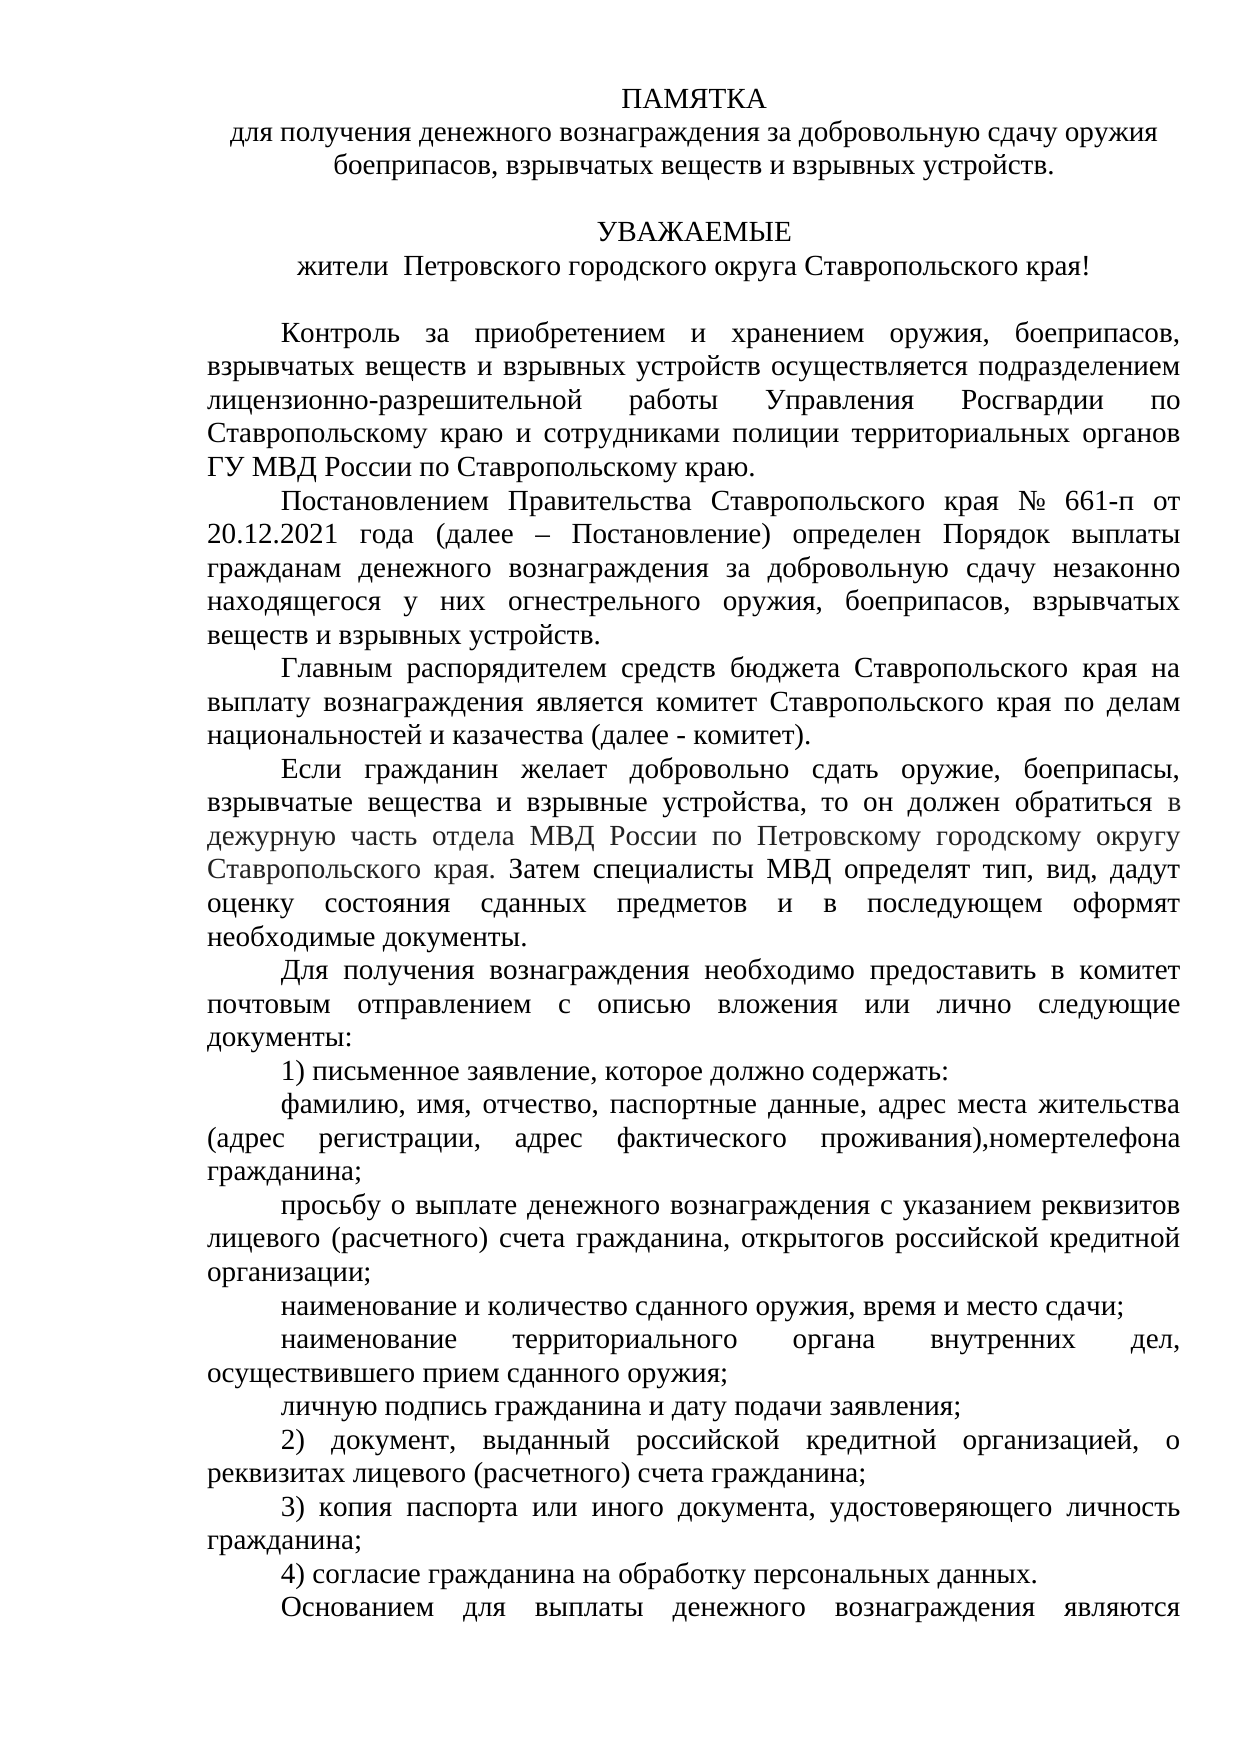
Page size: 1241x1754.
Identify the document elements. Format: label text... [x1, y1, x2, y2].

text Постановлением Правительства Ставропольского края № 661-п от 20.12.2021 года (далее – Постановление) определен Порядок выплаты гражданам денежного вознаграждения за добровольную сдачу незаконно находящегося у них огнестрельного оружия, боеприпасов, взрывчатых веществ и взрывных устройств. [207, 483, 1181, 650]
text Если гражданин желает добровольно сдать оружие, боеприпасы, взрывчатые вещества и взрывные устройства, то он должен обратиться в дежурную часть отдела МВД России по Петровскому городскому округу Ставропольского края. Затем специалисты МВД определят тип, вид, дадут оценку состояния сданных предметов и в последующем оформят необходимые документы. [207, 852, 1181, 952]
text личную подпись гражданина и дату подачи заявления; [207, 1388, 1181, 1422]
text Главным распорядителем средств бюджета Ставропольского края на выплату вознаграждения является комитет Ставропольского края по делам национальностей и казачества (далее - комитет). [207, 650, 1181, 751]
text наименование территориального органа внутренних дел, осуществившего прием сданного оружия; [207, 1321, 1181, 1388]
text жители Петровского городского округа Ставропольского края! [207, 248, 1181, 281]
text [207, 1589, 1181, 1623]
text УВАЖАЕМЫЕ [207, 214, 1181, 248]
text фамилию, имя, отчество, паспортные данные, адрес места жительства (адрес регистрации, адрес фактического проживания),номертелефона гражданина; [207, 1086, 1181, 1187]
text для получения денежного вознаграждения за добровольную сдачу оружия боеприпасов, взрывчатых веществ и взрывных устройств. [207, 114, 1181, 181]
text Если гражданин желает добровольно сдать оружие, боеприпасы, взрывчатые вещества и взрывные устройства, то он должен обратиться в дежурную часть отдела МВД России по Петровскому городскому округу Ставропольского края. Затем специалисты МВД определят тип, вид, дадут оценку состояния сданных предметов и в последующем оформят необходимые документы. [207, 751, 1181, 818]
text 2) документ, выданный российской кредитной организацией, о реквизитах лицевого (расчетного) счета гражданина; [207, 1422, 1181, 1489]
text Контроль за приобретением и хранением оружия, боеприпасов, взрывчатых веществ и взрывных устройств осуществляется подразделением лицензионно-разрешительной работы Управления Росгвардии по Ставропольскому краю и сотрудниками полиции территориальных органов ГУ МВД России по Ставропольскому краю. [207, 315, 1181, 483]
text 1) письменное заявление, которое должно содержать: [207, 1053, 1181, 1086]
text наименование и количество сданного оружия, время и место сдачи; [207, 1288, 1181, 1321]
text просьбу о выплате денежного вознаграждения с указанием реквизитов лицевого (расчетного) счета гражданина, открытогов российской кредитной организации; [207, 1187, 1181, 1288]
text Для получения вознаграждения необходимо предоставить в комитет почтовым отправлением с описью вложения или лично следующие документы: [207, 952, 1181, 1053]
text ПАМЯТКА [207, 89, 1181, 114]
text 3) копия паспорта или иного документа, удостоверяющего личность гражданина; [207, 1489, 1181, 1556]
text 4) согласие гражданина на обработку персональных данных. [207, 1556, 1181, 1589]
